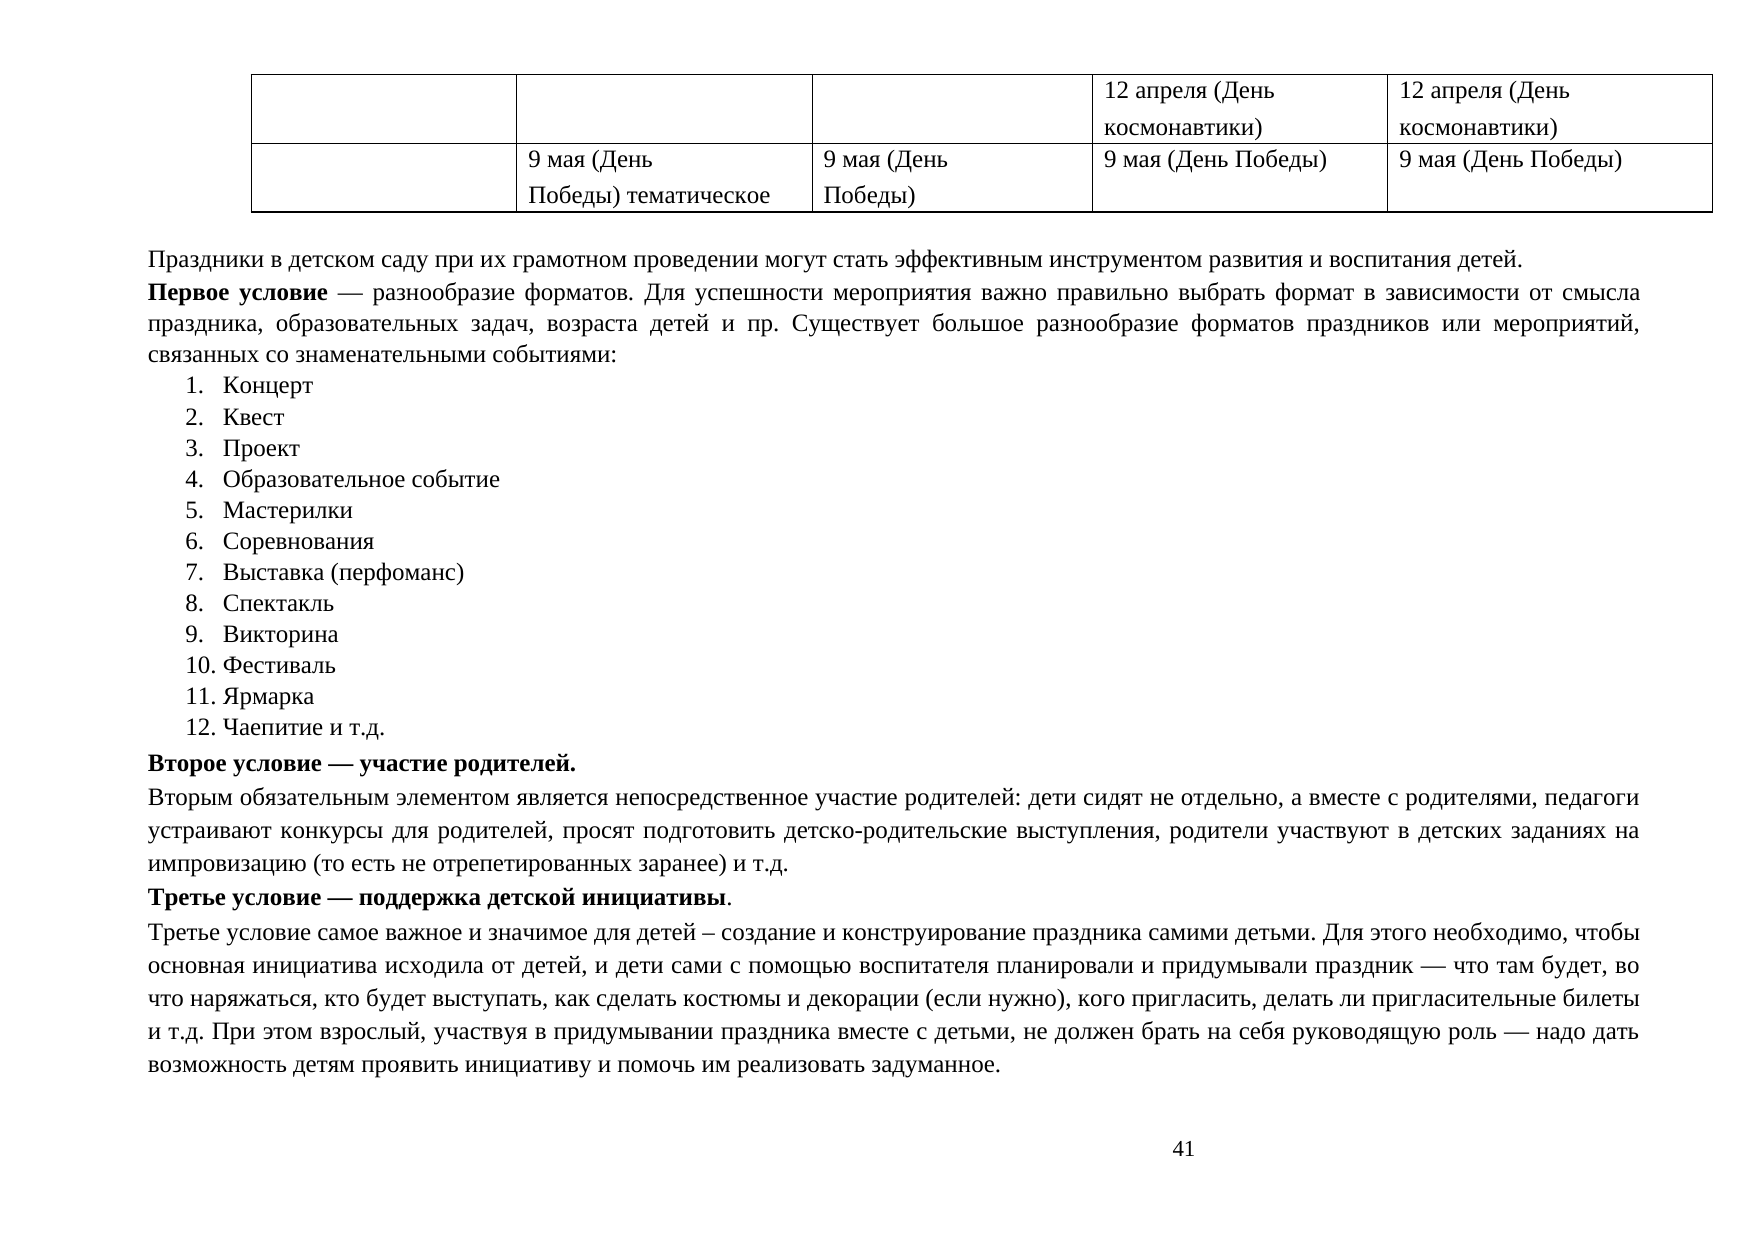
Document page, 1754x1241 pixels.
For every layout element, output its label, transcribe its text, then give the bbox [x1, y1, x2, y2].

list Образовательное событие [185, 464, 1642, 492]
list Чаепитие и т.д. [185, 712, 1642, 741]
table_cell 12 апреля (День космонавтики) [1388, 75, 1712, 143]
table_cell 9 мая (День Победы) [813, 144, 1092, 211]
table_cell 9 мая (День Победы) [1388, 144, 1712, 211]
list Фестиваль [185, 650, 1642, 679]
list Мастерилки [185, 495, 1642, 523]
list Концерт [185, 371, 1642, 399]
table_cell [252, 144, 516, 211]
table_cell [517, 75, 812, 143]
list Выставка (перфоманс) [185, 557, 1642, 586]
text Третье условие самое важное и значимое для детей – создание и конструирование праздника самими детьми. Для этого необходимо, чтобы основная инициатива исходила от детей, и дети сами с помощью воспитателя планировали и придумывали праздник — что там будет, во что наряжаться, кто будет выступать, как сделать костюмы и декорации (если нужно), кого пригласить, делать ли пригласительные билеты и т.д. При этом взрослый, участвуя в придумывании праздника вместе с детьми, не должен брать на себя руководящую роль — надо дать возможность детям проявить инициативу и помочь им реализовать задуманное. [148, 917, 1642, 1078]
table_cell 12 апреля (День космонавтики) [1093, 75, 1387, 143]
table_cell [252, 75, 516, 143]
list Квест [185, 402, 1642, 430]
table_cell 9 мая (День Победы) тематическое [517, 144, 812, 211]
table_cell [813, 75, 1092, 143]
subtitle Третье условие — поддержка детской инициативы. [148, 882, 1642, 911]
text Праздники в детском саду при их грамотном проведении могут стать эффективным инструментом развития и воспитания детей. [148, 244, 1642, 273]
list Спектакль [185, 588, 1642, 617]
list Ярмарка [185, 681, 1642, 710]
text Первое условие — разнообразие форматов. Для успешности мероприятия важно правильно выбрать формат в зависимости от смысла праздника, образовательных задач, возраста детей и пр. Существует большое разнообразие форматов праздников или мероприятий, связанных со знаменательными событиями: [148, 277, 1642, 368]
text Вторым обязательным элементом является непосредственное участие родителей: дети сидят не отдельно, а вместе с родителями, педагоги устраивают конкурсы для родителей, просят подготовить детско-родительские выступления, родители участвуют в детских заданиях на импровизацию (то есть не отрепетированных заранее) и т.д. [148, 782, 1642, 877]
list Проект [185, 433, 1642, 461]
subtitle Второе условие — участие родителей. [148, 748, 1642, 776]
list Соревнования [185, 526, 1642, 554]
table_cell 9 мая (День Победы) [1093, 144, 1387, 211]
list Викторина [185, 619, 1642, 648]
